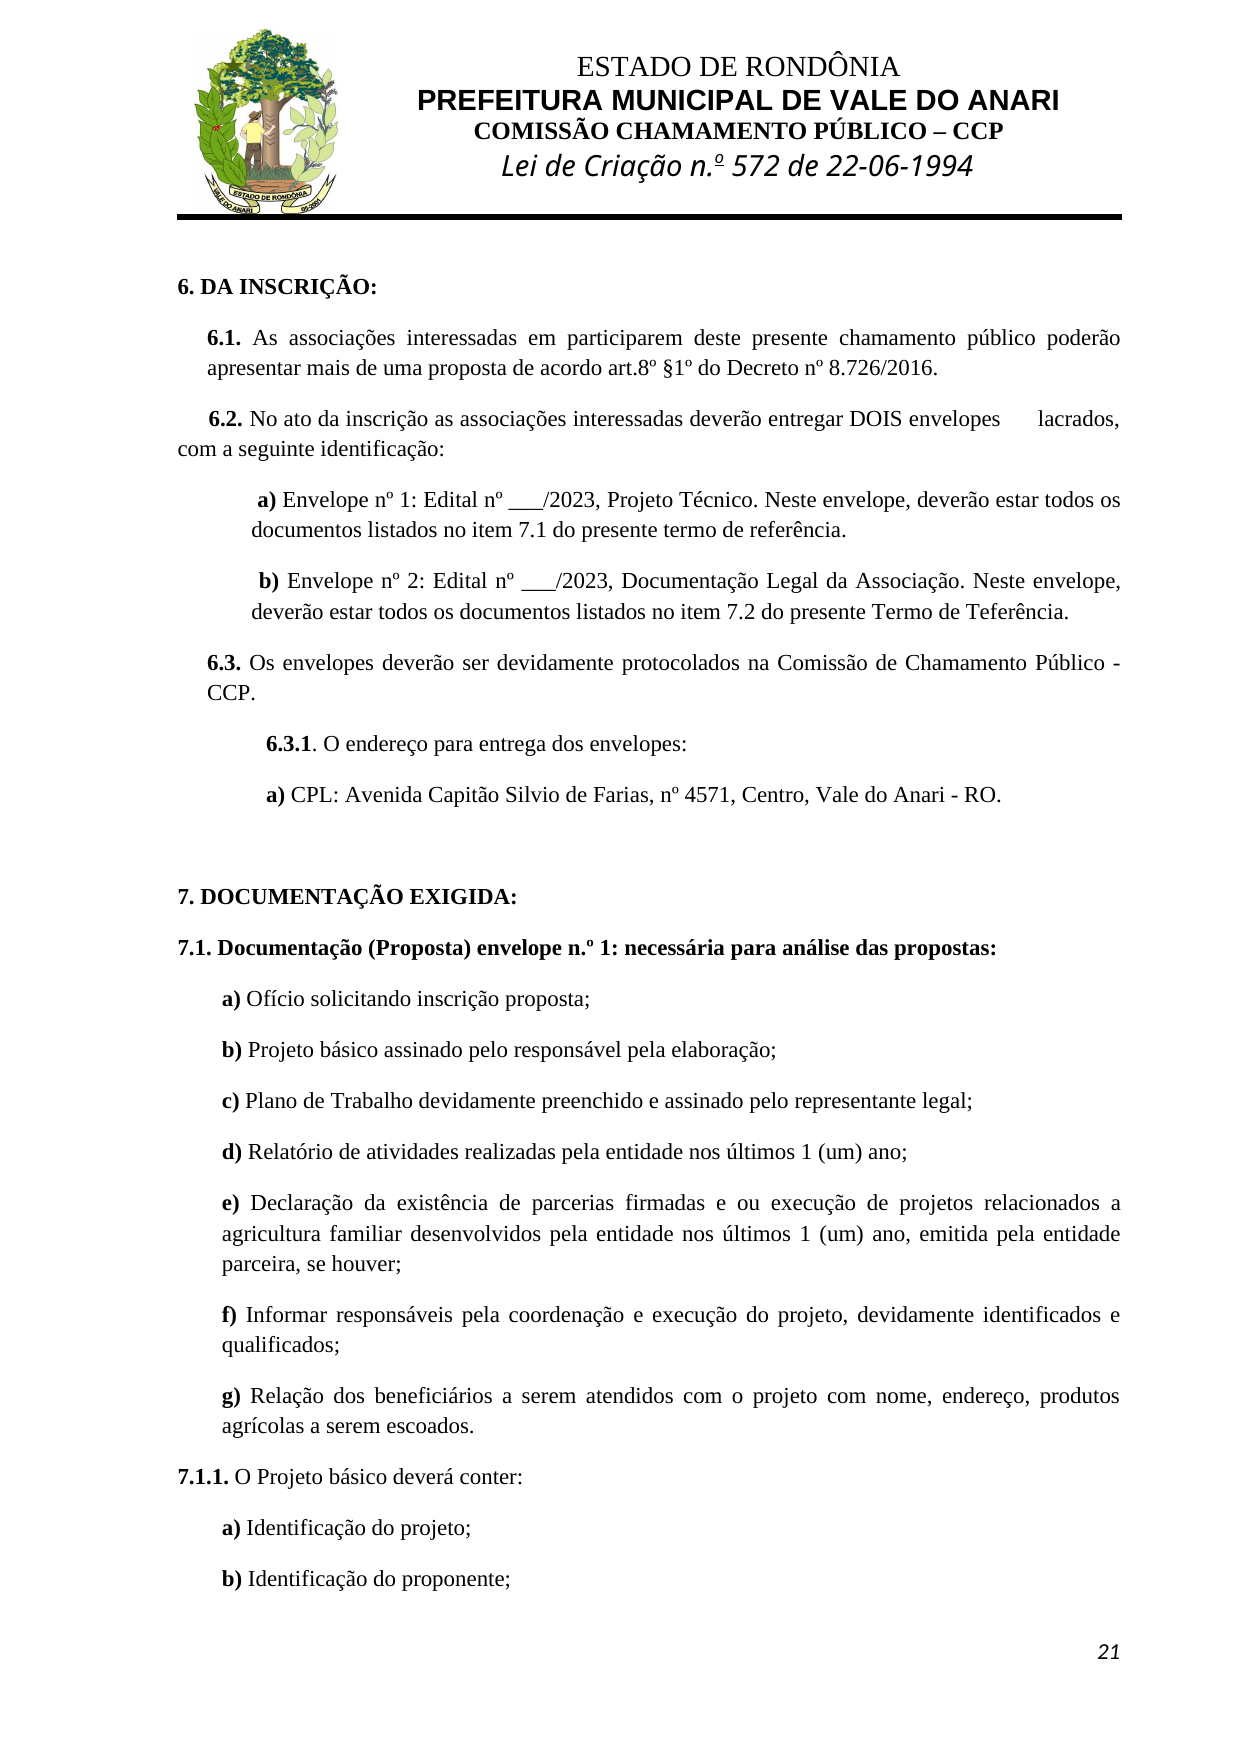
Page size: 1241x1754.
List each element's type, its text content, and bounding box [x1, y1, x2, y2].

text 6.3.1. O endereço para entrega dos envelopes: [266, 730, 1122, 756]
text g) Relação dos beneficiários a serem atendidos com o projeto com nome, endereço, produtos agrícolas a serem escoados. [222, 1382, 1122, 1439]
text 6.1. As associações interessadas em participarem deste presente chamamento público poderão apresentar mais de uma proposta de acordo art.8º §1º do Decreto nº 8.726/2016. [207, 324, 1122, 380]
text a) Ofício solicitando inscrição proposta; [222, 985, 1122, 1012]
text 6.3. Os envelopes deverão ser devidamente protocolados na Comissão de Chamamento Público - CCP. [207, 649, 1122, 705]
picture [194, 29, 338, 214]
text 6. DA INSCRIÇÃO: [177, 273, 1122, 299]
text 7. DOCUMENTAÇÃO EXIGIDA: [177, 883, 1122, 909]
text 7.1.1. O Projeto básico deverá conter: [177, 1463, 1122, 1490]
text 7.1. Documentação (Proposta) envelope n.º 1: necessária para análise das propostas: [177, 934, 1122, 961]
text f) Informar responsáveis pela coordenação e execução do projeto, devidamente identificados e qualificados; [222, 1301, 1122, 1357]
text 6.2. No ato da inscrição as associações interessadas deverão entregar DOIS envelopes lacrados, com a seguinte identificação: [177, 405, 1122, 462]
text e) Declaração da existência de parcerias firmadas e ou execução de projetos relacionados a agricultura familiar desenvolvidos pela entidade nos últimos 1 (um) ano, emitida pela entidade parceira, se houver; [222, 1189, 1122, 1276]
text d) Relatório de atividades realizadas pela entidade nos últimos 1 (um) ano; [222, 1138, 1122, 1165]
text b) Envelope nº 2: Edital nº ___/2023, Documentação Legal da Associação. Neste envelope, deverão estar todos os documentos listados no item 7.2 do presente Termo de Teferência. [251, 568, 1122, 624]
text a) Envelope nº 1: Edital nº ___/2023, Projeto Técnico. Neste envelope, deverão estar todos os documentos listados no item 7.1 do presente termo de referência. [251, 486, 1122, 543]
text a) CPL: Avenida Capitão Silvio de Farias, nº 4571, Centro, Vale do Anari - RO. [266, 781, 1122, 807]
text a) Identificação do projeto; [222, 1514, 1122, 1541]
text b) Projeto básico assinado pelo responsável pela elaboração; [222, 1036, 1122, 1063]
text b) Identificação do proponente; [222, 1566, 1122, 1592]
text c) Plano de Trabalho devidamente preenchido e assinado pelo representante legal; [222, 1087, 1122, 1114]
